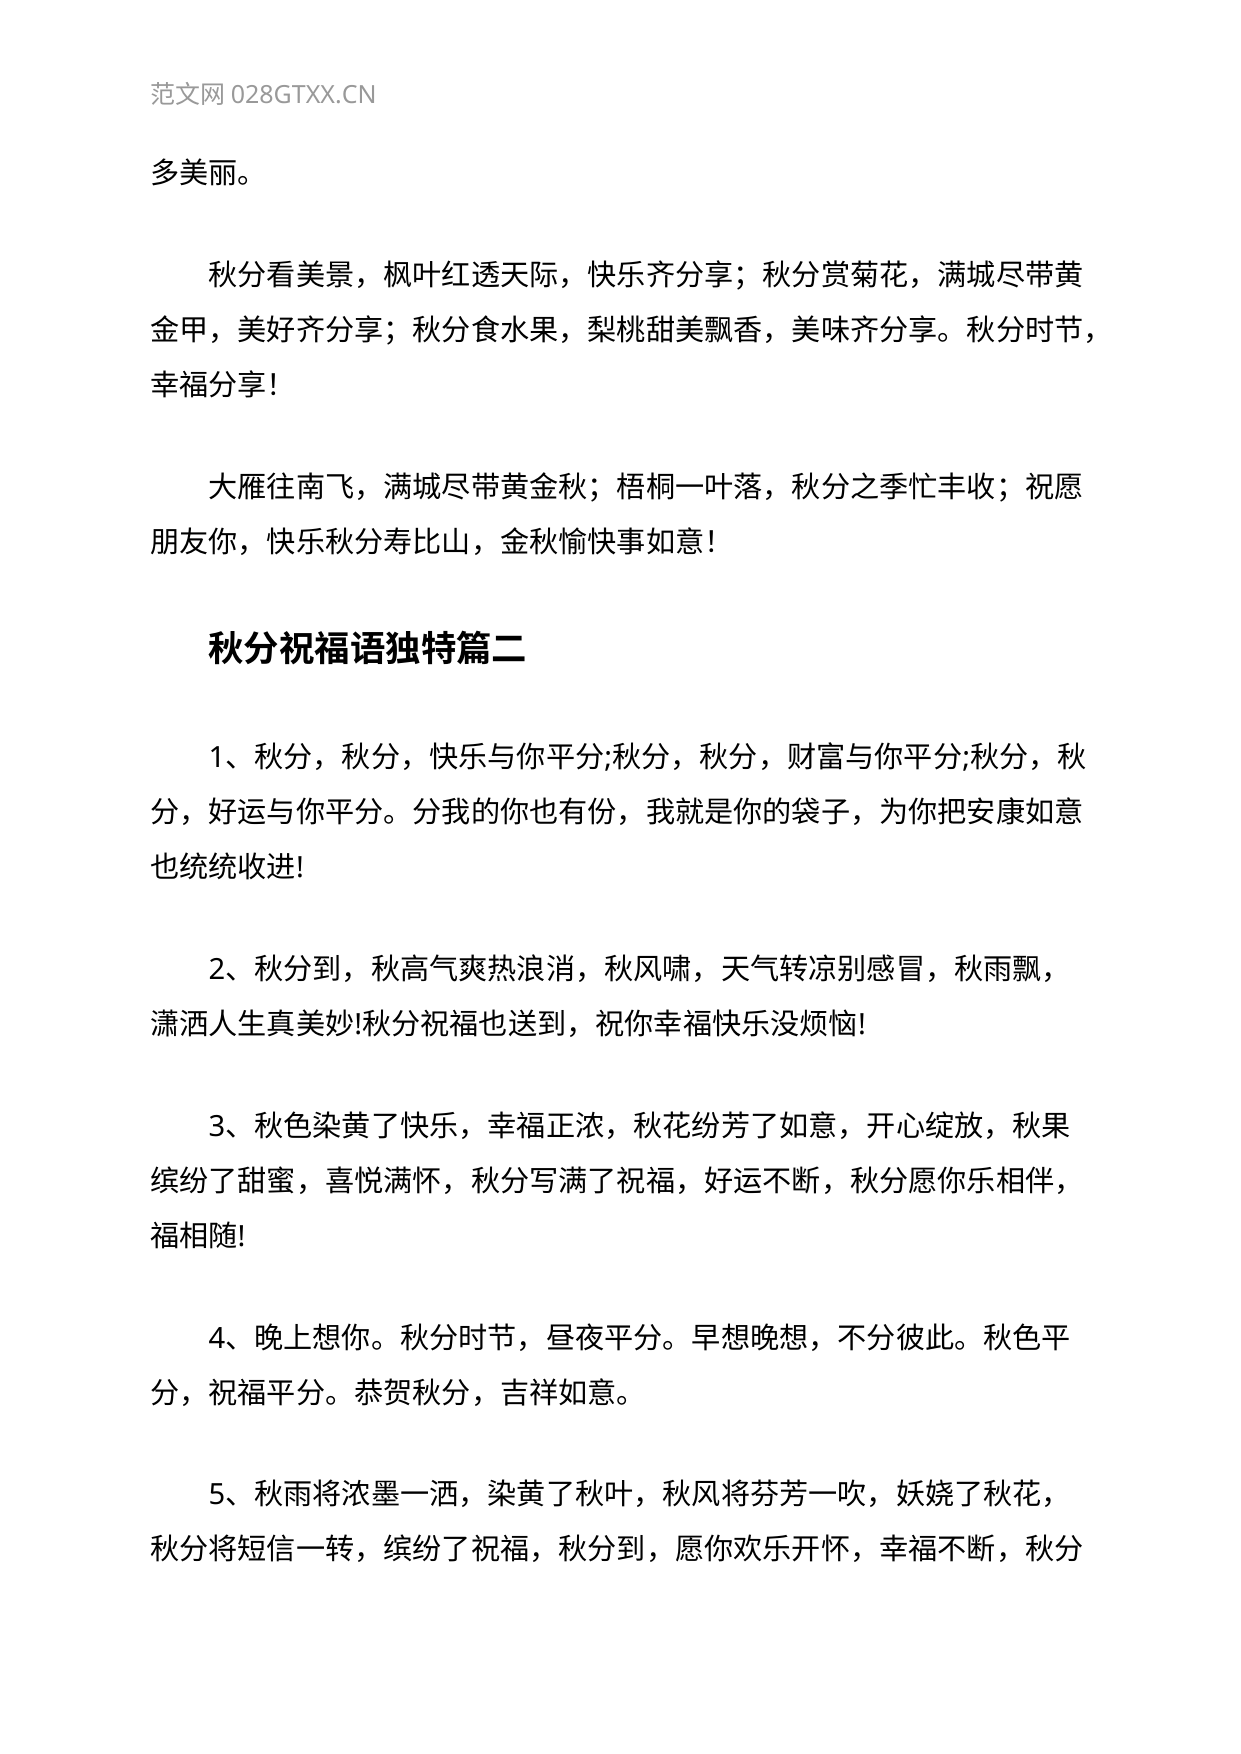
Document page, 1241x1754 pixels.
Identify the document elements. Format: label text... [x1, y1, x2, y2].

text 4、晚上想你。秋分时节，昼夜平分。早想晚想，不分彼此。秋色平分，祝福平分。恭贺秋分，吉祥如意。 [150, 1314, 1090, 1411]
text 3、秋色染黄了快乐，幸福正浓，秋花纷芳了如意，开心绽放，秋果缤纷了甜蜜，喜悦满怀，秋分写满了祝福，好运不断，秋分愿你乐相伴，福相随! [150, 1102, 1090, 1254]
text 秋分看美景，枫叶红透天际，快乐齐分享；秋分赏菊花，满城尽带黄金甲，美好齐分享；秋分食水果，梨桃甜美飘香，美味齐分享。秋分时节，幸福分享！ [150, 252, 1090, 404]
text 大雁往南飞，满城尽带黄金秋；梧桐一叶落，秋分之季忙丰收；祝愿朋友你，快乐秋分寿比山，金秋愉快事如意！ [150, 463, 1090, 561]
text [150, 1471, 1090, 1568]
text 1、秋分，秋分，快乐与你平分;秋分，秋分，财富与你平分;秋分，秋分，好运与你平分。分我的你也有份，我就是你的袋子，为你把安康如意也统统收进! [150, 733, 1090, 886]
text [150, 150, 1090, 192]
text 2、秋分到，秋高气爽热浪消，秋风啸，天气转凉别感冒，秋雨飘，潇洒人生真美妙!秋分祝福也送到，祝你幸福快乐没烦恼! [150, 945, 1090, 1043]
text 秋分祝福语独特篇二 [150, 620, 1090, 671]
